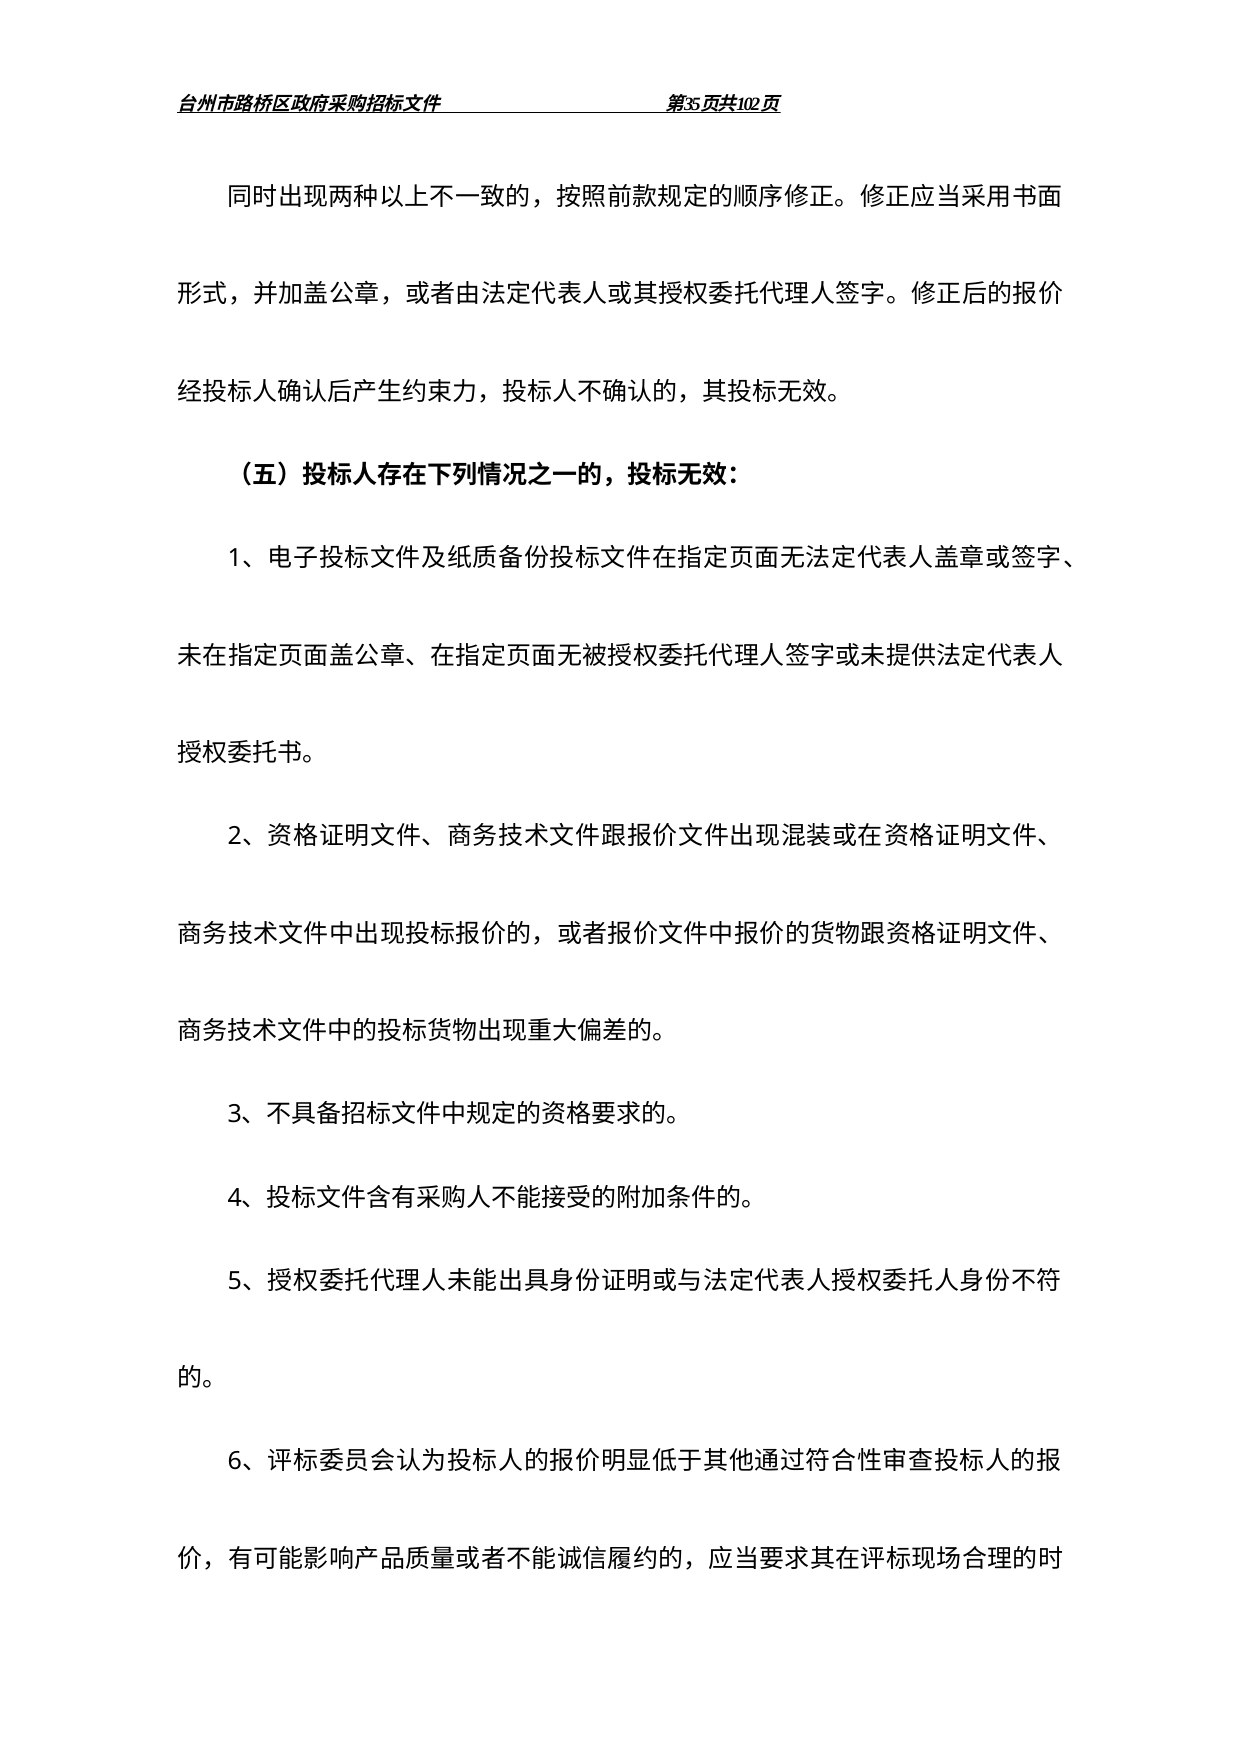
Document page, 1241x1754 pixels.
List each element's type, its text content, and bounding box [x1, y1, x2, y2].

text 2、资格证明文件、商务技术文件跟报价文件出现混装或在资格证明文件、商务技术文件中出现投标报价的，或者报价文件中报价的货物跟资格证明文件、商务技术文件中的投标货物出现重大偏差的。 [177, 801, 1063, 1061]
text 同时出现两种以上不一致的，按照前款规定的顺序修正。修正应当采用书面形式，并加盖公章，或者由法定代表人或其授权委托代理人签字。修正后的报价经投标人确认后产生约束力，投标人不确认的，其投标无效。 [177, 162, 1063, 422]
text 1、电子投标文件及纸质备份投标文件在指定页面无法定代表人盖章或签字、未在指定页面盖公章、在指定页面无被授权委托代理人签字或未提供法定代表人授权委托书。 [177, 523, 1063, 783]
text （五）投标人存在下列情况之一的，投标无效： [177, 440, 1063, 505]
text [177, 1426, 1063, 1589]
text 3、不具备招标文件中规定的资格要求的。 [177, 1079, 1063, 1144]
text 4、投标文件含有采购人不能接受的附加条件的。 [177, 1163, 1063, 1228]
text 5、授权委托代理人未能出具身份证明或与法定代表人授权委托人身份不符的。 [177, 1246, 1063, 1408]
